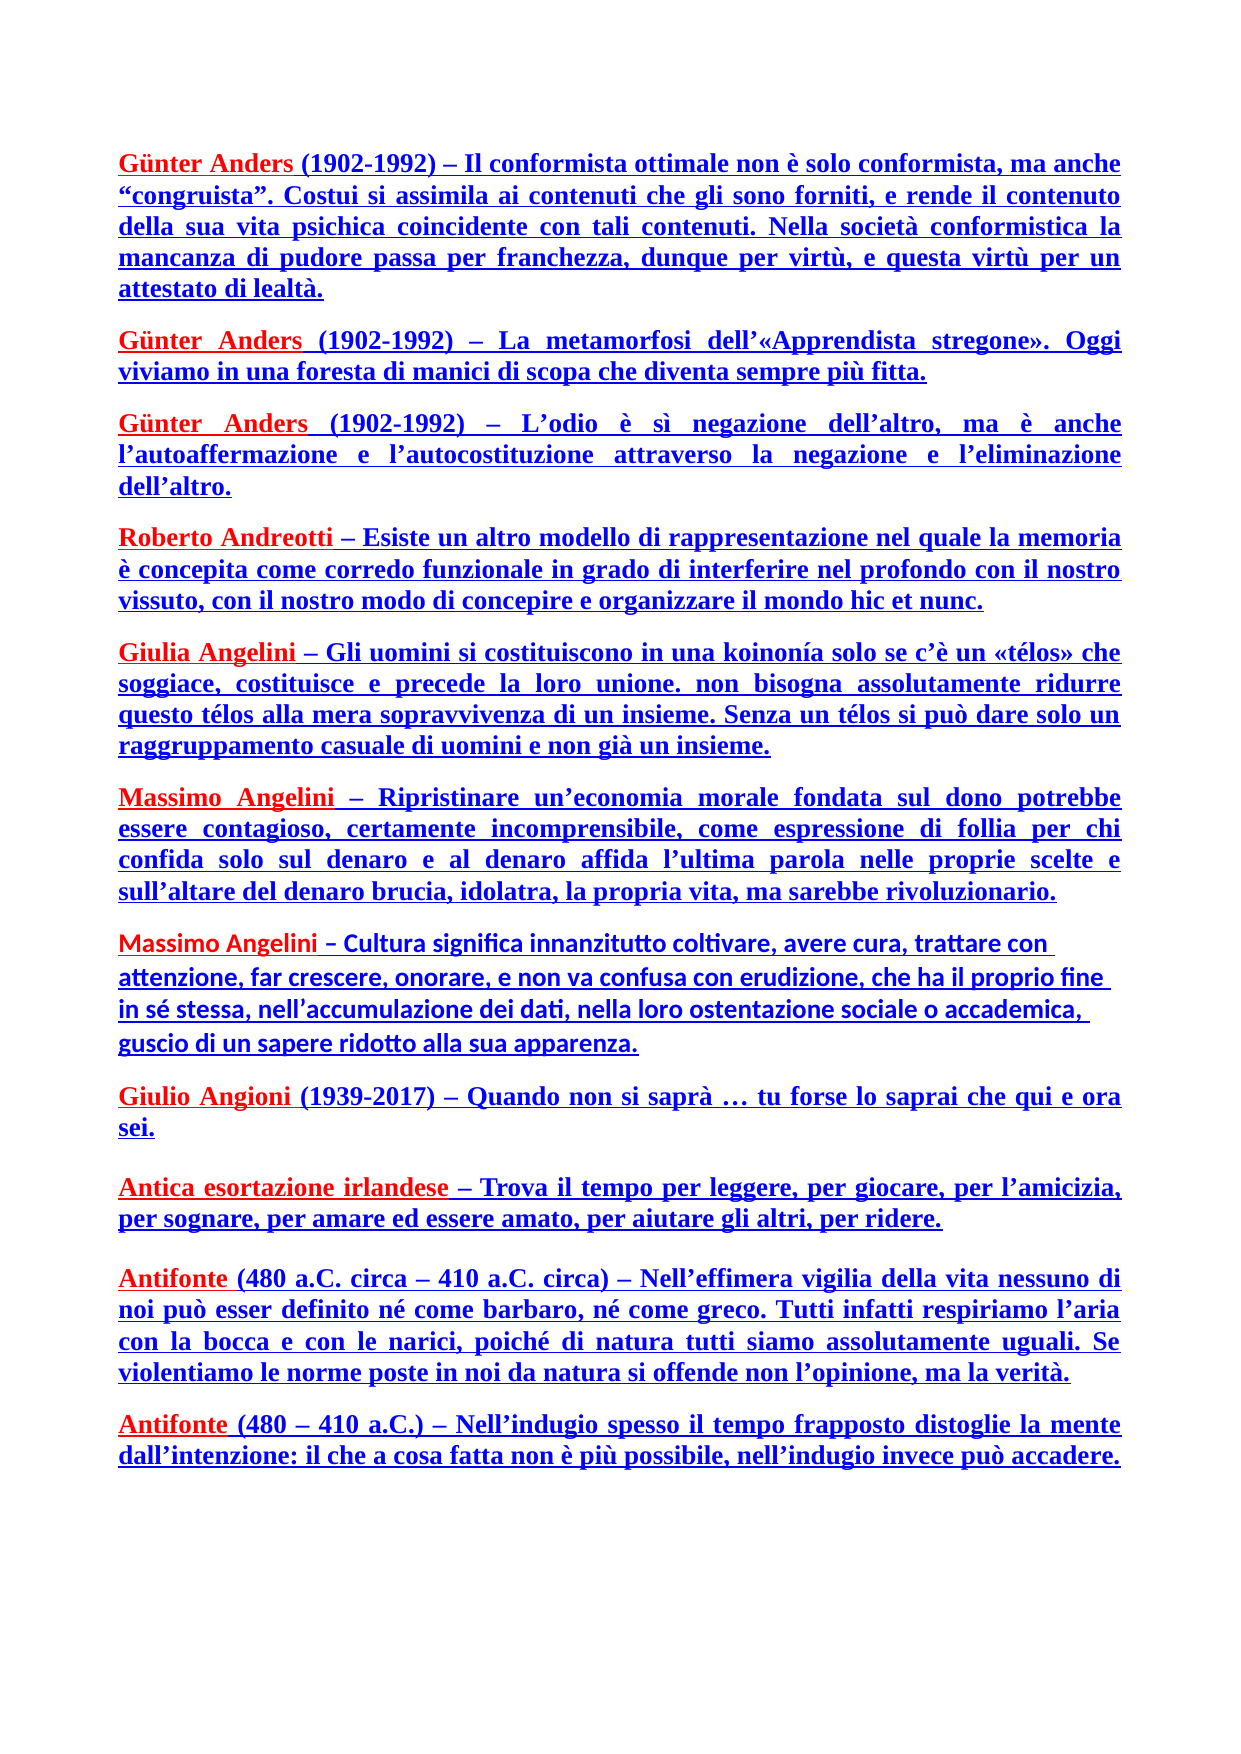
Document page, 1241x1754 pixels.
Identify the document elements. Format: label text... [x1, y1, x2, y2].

subtitle Roberto Andreotti – Esiste un altro modello di rappresentazione nel quale la memoria è concepita come corredo funzionale in grado di interferire nel profondo con il nostro vissuto, con il nostro modo di concepire e organizzare il mondo hic et nunc. [118, 581, 1122, 615]
subtitle Günter Anders (1902-1992) – L’odio è sì negazione dell’altro, ma è anche l’autoaffermazione e l’autocostituzione attraverso la negazione e l’eliminazione dell’altro. [118, 467, 1122, 501]
subtitle Günter Anders (1902-1992) – L’odio è sì negazione dell’altro, ma è anche l’autoaffermazione e l’autocostituzione attraverso la negazione e l’eliminazione dell’altro. [118, 436, 1122, 466]
subtitle Antifonte (480 a.C. circa – 410 a.C. circa) – Nell’effimera vigilia della vita nessuno di noi può esser definito né come barbaro, né come greco. Tutti infatti respiriamo l’aria con la bocca e con le narici, poiché di natura tutti siamo assolutamente uguali. Se violentiamo le norme poste in noi da natura si offende non l’opinione, ma la verità. [118, 1291, 1122, 1387]
text Günter Anders (1902-1992) – La metamorfosi dell’«Apprendista stregone». Oggi viviamo in una foresta di manici di scopa che diventa sempre più fitta. [118, 353, 1122, 386]
subtitle Roberto Andreotti – Esiste un altro modello di rappresentazione nel quale la memoria è concepita come corredo funzionale in grado di interferire nel profondo con il nostro vissuto, con il nostro modo di concepire e organizzare il mondo hic et nunc. [118, 522, 1122, 549]
text Massimo Angelini – Cultura significa innanzitutto coltivare, avere cura, trattare con attenzione, far crescere, onorare, e non va confusa con erudizione, che ha il proprio fine in sé stessa, nell’accumulazione dei dati, nella loro ostentazione sociale o accademica, guscio di un sapere ridotto alla sua apparenza. [118, 927, 1122, 1059]
subtitle Günter Anders (1902-1992) – L’odio è sì negazione dell’altro, ma è anche l’autoaffermazione e l’autocostituzione attraverso la negazione e l’eliminazione dell’altro. [118, 407, 1122, 434]
text Antifonte (480 – 410 a.C.) – Nell’indugio spesso il tempo frapposto distoglie la mente dall’intenzione: il che a cosa fatta non è più possibile, nell’indugio invece può accadere. [118, 1408, 1122, 1435]
subtitle Giulia Angelini – Gli uomini si costituiscono in una koinonía solo se c’è un «télos» che soggiace, costituisce e precede la loro unione. non bisogna assolutamente ridurre questo télos alla mera sopravvivenza di un insieme. Senza un télos si può dare solo un raggruppamento casuale di uomini e non già un insieme. [118, 664, 1122, 694]
subtitle Massimo Angelini – Ripristinare un’economia morale fondata sul dono potrebbe essere contagioso, certamente incomprensibile, come espressione di follia per chi confida solo sul denaro e al denaro affida l’ultima parola nelle proprie scelte e sull’altare del denaro brucia, idolatra, la propria vita, ma sarebbe rivoluzionario. [118, 781, 1122, 808]
subtitle Antica esortazione irlandese – Trova il tempo per leggere, per giocare, per l’amicizia, per sognare, per amare ed essere amato, per aiutare gli altri, per ridere. [118, 1171, 1122, 1198]
text Günter Anders (1902-1992) – Il conformista ottimale non è solo conformista, ma anche “congruista”. Costui si assimila ai contenuti che gli sono forniti, e rende il contenuto della sua vita psichica coincidente con tali contenuti. Nella società conformistica la mancanza di pudore passa per franchezza, dunque per virtù, e questa virtù per un attestato di lealtà. [118, 148, 1122, 237]
subtitle Giulia Angelini – Gli uomini si costituiscono in una koinonía solo se c’è un «télos» che soggiace, costituisce e precede la loro unione. non bisogna assolutamente ridurre questo télos alla mera sopravvivenza di un insieme. Senza un télos si può dare solo un raggruppamento casuale di uomini e non già un insieme. [118, 696, 1122, 760]
subtitle Massimo Angelini – Ripristinare un’economia morale fondata sul dono potrebbe essere contagioso, certamente incomprensibile, come espressione di follia per chi confida solo sul denaro e al denaro affida l’ultima parola nelle proprie scelte e sull’altare del denaro brucia, idolatra, la propria vita, ma sarebbe rivoluzionario. [118, 810, 1122, 839]
subtitle Giulia Angelini – Gli uomini si costituiscono in una koinonía solo se c’è un «télos» che soggiace, costituisce e precede la loro unione. non bisogna assolutamente ridurre questo télos alla mera sopravvivenza di un insieme. Senza un télos si può dare solo un raggruppamento casuale di uomini e non già un insieme. [118, 636, 1122, 663]
text Günter Anders (1902-1992) – La metamorfosi dell’«Apprendista stregone». Oggi viviamo in una foresta di manici di scopa che diventa sempre più fitta. [118, 324, 1122, 351]
subtitle Antifonte (480 a.C. circa – 410 a.C. circa) – Nell’effimera vigilia della vita nessuno di noi può esser definito né come barbaro, né come greco. Tutti infatti respiriamo l’aria con la bocca e con le narici, poiché di natura tutti siamo assolutamente uguali. Se violentiamo le norme poste in noi da natura si offende non l’opinione, ma la verità. [118, 1262, 1122, 1290]
text Antifonte (480 – 410 a.C.) – Nell’indugio spesso il tempo frapposto distoglie la mente dall’intenzione: il che a cosa fatta non è più possibile, nell’indugio invece può accadere. [118, 1437, 1122, 1470]
subtitle Giulio Angioni (1939-2017) – Quando non si saprà … tu forse lo saprai che qui e ora sei. [118, 1079, 1122, 1107]
subtitle Antica esortazione irlandese – Trova il tempo per leggere, per giocare, per l’amicizia, per sognare, per amare ed essere amato, per aiutare gli altri, per ridere. [118, 1200, 1122, 1233]
subtitle Giulio Angioni (1939-2017) – Quando non si saprà … tu forse lo saprai che qui e ora sei. [118, 1108, 1122, 1142]
subtitle Roberto Andreotti – Esiste un altro modello di rappresentazione nel quale la memoria è concepita come corredo funzionale in grado di interferire nel profondo con il nostro vissuto, con il nostro modo di concepire e organizzare il mondo hic et nunc. [118, 550, 1122, 580]
subtitle Massimo Angelini – Ripristinare un’economia morale fondata sul dono potrebbe essere contagioso, certamente incomprensibile, come espressione di follia per chi confida solo sul denaro e al denaro affida l’ultima parola nelle proprie scelte e sull’altare del denaro brucia, idolatra, la propria vita, ma sarebbe rivoluzionario. [118, 841, 1122, 906]
text Günter Anders (1902-1992) – Il conformista ottimale non è solo conformista, ma anche “congruista”. Costui si assimila ai contenuti che gli sono forniti, e rende il contenuto della sua vita psichica coincidente con tali contenuti. Nella società conformistica la mancanza di pudore passa per franchezza, dunque per virtù, e questa virtù per un attestato di lealtà. [118, 238, 1122, 303]
